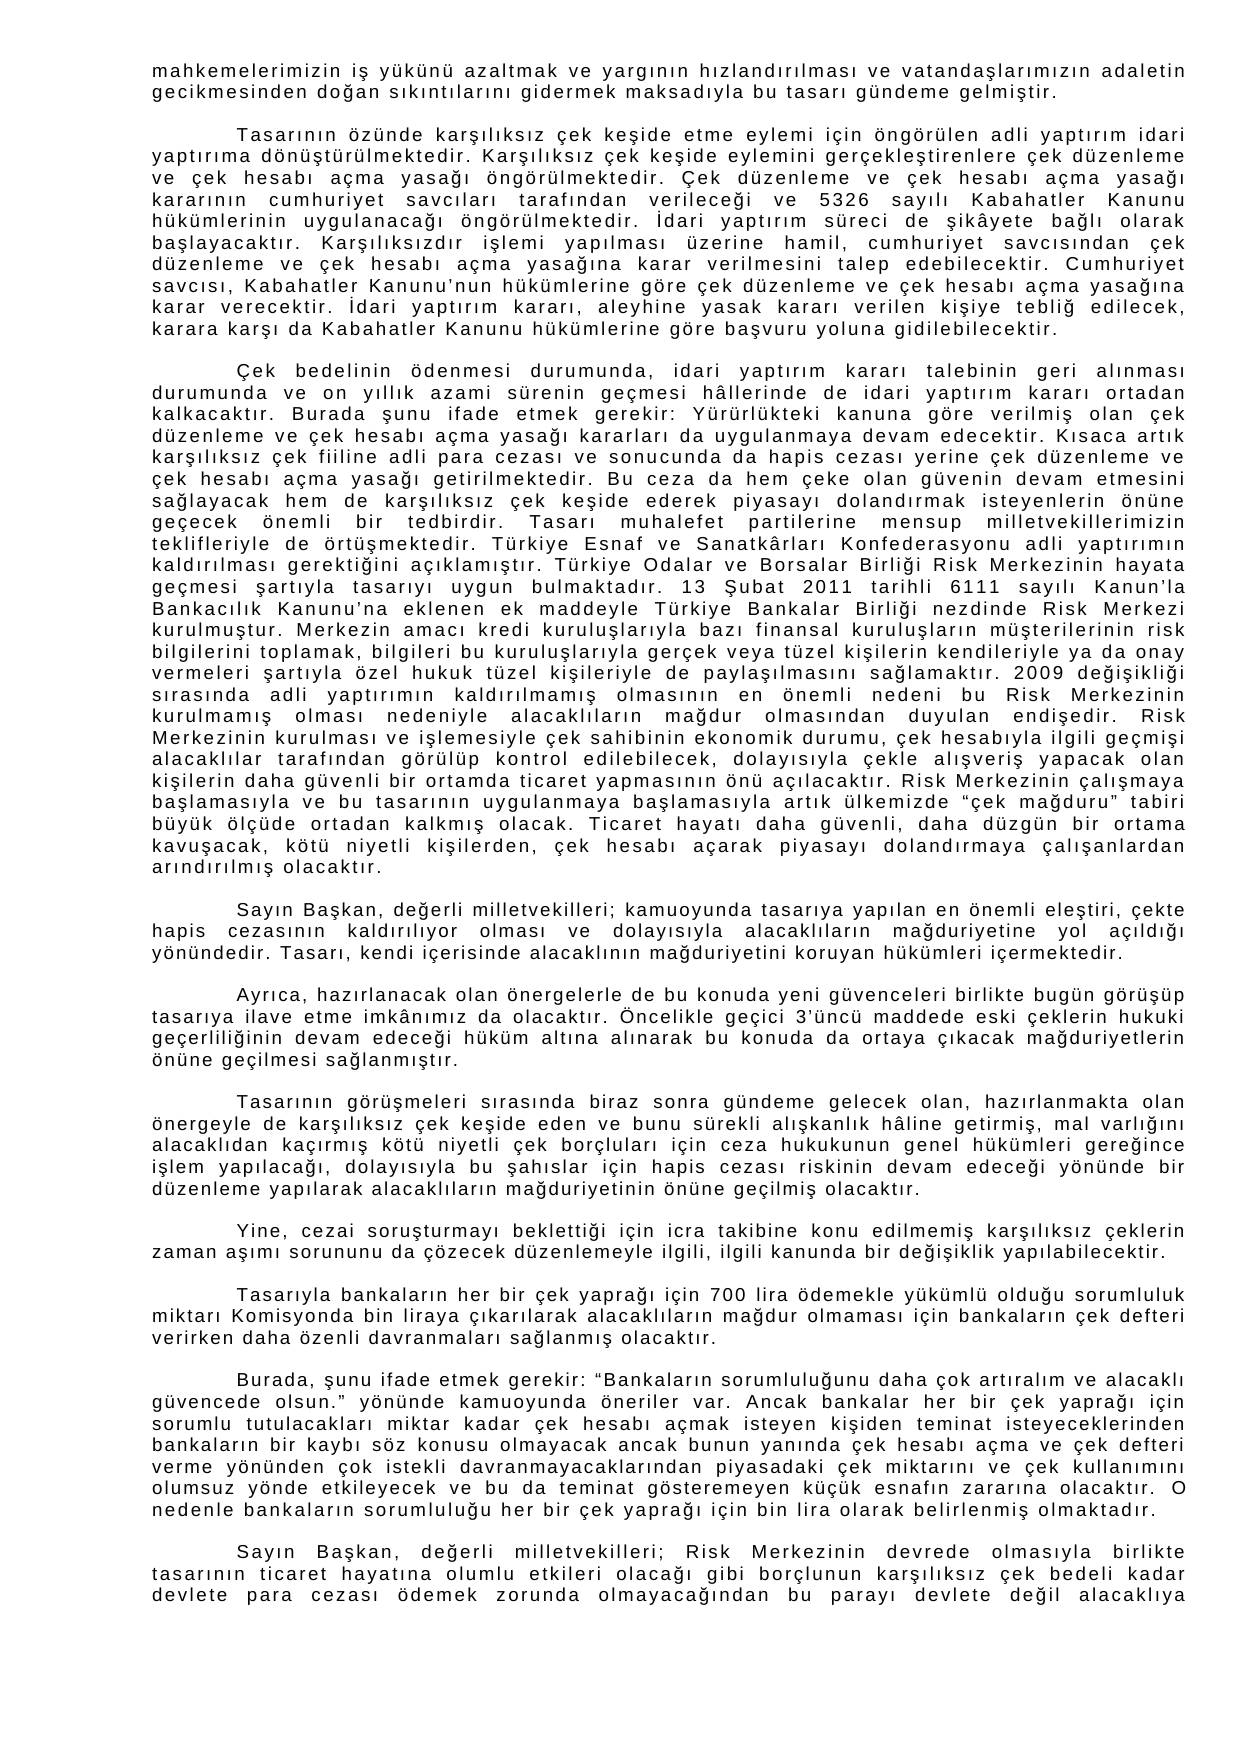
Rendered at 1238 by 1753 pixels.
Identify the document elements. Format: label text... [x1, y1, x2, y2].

text Tasarıyla bankaların her bir çek yaprağı için 700 lira ödemekle yükümlü olduğu sorumluluk miktarı Komisyonda bin liraya çıkarılarak alacaklıların mağdur olmaması için bankaların çek defteri verirken daha özenli davranmaları sağlanmış olacaktır. [152, 1284, 1186, 1348]
text Sayın Başkan, değerli milletvekilleri; kamuoyunda tasarıya yapılan en önemli eleştiri, çekte hapis cezasının kaldırılıyor olması ve dolayısıyla alacaklıların mağduriyetine yol açıldığı yönündedir. Tasarı, kendi içerisinde alacaklının mağduriyetini koruyan hükümleri içermektedir. [152, 898, 1186, 963]
text Yine, cezai soruşturmayı beklettiği için icra takibine konu edilmemiş karşılıksız çeklerin zaman aşımı sorununu da çözecek düzenlemeyle ilgili, ilgili kanunda bir değişiklik yapılabilecektir. [152, 1220, 1186, 1263]
text Burada, şunu ifade etmek gerekir: “Bankaların sorumluluğunu daha çok artıralım ve alacaklı güvencede olsun.” yönünde kamuoyunda öneriler var. Ancak bankalar her bir çek yaprağı için sorumlu tutulacakları miktar kadar çek hesabı açmak isteyen kişiden teminat isteyeceklerinden bankaların bir kaybı söz konusu olmayacak ancak bunun yanında çek hesabı açma ve çek defteri verme yönünden çok istekli davranmayacaklarından piyasadaki çek miktarını ve çek kullanımını olumsuz yönde etkileyecek ve bu da teminat gösteremeyen küçük esnafın zararına olacaktır. O nedenle bankaların sorumluluğu her bir çek yaprağı için bin lira olarak belirlenmiş olmaktadır. [152, 1369, 1186, 1520]
text Çek bedelinin ödenmesi durumunda, idari yaptırım kararı talebinin geri alınması durumunda ve on yıllık azami sürenin geçmesi hâllerinde de idari yaptırım kararı ortadan kalkacaktır. Burada şunu ifade etmek gerekir: Yürürlükteki kanuna göre verilmiş olan çek düzenleme ve çek hesabı açma yasağı kararları da uygulanmaya devam edecektir. Kısaca artık karşılıksız çek fiiline adli para cezası ve sonucunda da hapis cezası yerine çek düzenleme ve çek hesabı açma yasağı getirilmektedir. Bu ceza da hem çeke olan güvenin devam etmesini sağlayacak hem de karşılıksız çek keşide ederek piyasayı dolandırmak isteyenlerin önüne geçecek önemli bir tedbirdir. Tasarı muhalefet partilerine mensup milletvekillerimizin teklifleriyle de örtüşmektedir. Türkiye Esnaf ve Sanatkârları Konfederasyonu adli yaptırımın kaldırılması gerektiğini açıklamıştır. Türkiye Odalar ve Borsalar Birliği Risk Merkezinin hayata geçmesi şartıyla tasarıyı uygun bulmaktadır. 13 Şubat 2011 tarihli 6111 sayılı Kanun’’na eklenen ek maddeyle Türkiye Bankalar Birliği nezdinde Risk Merkezi kurulmuştur. Merkezin amacı kredi kuruluşlarıyla bazı finansal kuruluşların müşterilerinin risk bilgilerini toplamak, bilgileri bu kuruluşlarıyla gerçek veya tüzel kişilerin kendileriyle ya da onay vermeleri şartıyla özel hukuk tüzel kişileriyle de paylaşılmasını sağlamaktır. 2009 değişikliği sırasında adli yaptırımın kaldırılmamış olmasının en önemli nedeni bu Risk Merkezinin kurulmamış olması nedeniyle alacaklıların mağdur olmasından duyulan endişedir. Risk Merkezinin kurulması ve işlemesiyle çek sahibinin ekonomik durumu, çek hesabıyla ilgili geçmişi alacaklılar tarafından görülüp kontrol edilebilecek, dolayısıyla çekle alışveriş yapacak olan kişilerin daha güvenli bir ortamda ticaret yapmasının önü açılacaktır. Risk Merkezinin çalışmaya başlamasıyla ve bu tasarının uygulanmaya başlamasıyla artık ülkemizde “çek mağduru” tabiri büyük ölçüde ortadan kalkmış olacak. Ticaret hayatı daha güvenli, daha düzgün bir ortama kavuşacak, kötü niyetli kişilerden, çek hesabı açarak piyasayı dolandırmaya çalışanlardan arındırılmış olacaktır. [152, 360, 1186, 878]
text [152, 1541, 1186, 1606]
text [152, 60, 1186, 103]
text Tasarının görüşmeleri sırasında biraz sonra gündeme gelecek olan, hazırlanmakta olan önergeyle de karşılıksız çek keşide eden ve bunu sürekli alışkanlık hâline getirmiş, mal varlığını alacaklıdan kaçırmış kötü niyetli çek borçluları için ceza hukukunun genel hükümleri gereğince işlem yapılacağı, dolayısıyla bu şahıslar için hapis cezası riskinin devam edeceği yönünde bir düzenleme yapılarak alacaklıların mağduriyetinin önüne geçilmiş olacaktır. [152, 1091, 1186, 1199]
text Ayrıca, hazırlanacak olan önergelerle de bu konuda yeni güvenceleri birlikte bugün görüşüp tasarıya ilave etme imkânımız da olacaktır. Öncelikle geçici 3’üncü maddede eski çeklerin hukuki geçerliliğinin devam edeceği hüküm altına alınarak bu konuda da ortaya çıkacak mağduriyetlerin önüne geçilmesi sağlanmıştır. [152, 984, 1186, 1070]
text Tasarının özünde karşılıksız çek keşide etme eylemi için öngörülen adli yaptırım idari yaptırıma dönüştürülmektedir. Karşılıksız çek keşide eylemini gerçekleştirenlere çek düzenleme ve çek hesabı açma yasağı öngörülmektedir. Çek düzenleme ve çek hesabı açma yasağı kararının cumhuriyet savcıları tarafından verileceği ve 5326 sayılı Kabahatler Kanunu hükümlerinin uygulanacağı öngörülmektedir. İdari yaptırım süreci de şikâyete bağlı olarak başlayacaktır. Karşılıksızdır işlemi yapılması üzerine hamil, cumhuriyet savcısından çek düzenleme ve çek hesabı açma yasağına karar verilmesini talep edebilecektir. Cumhuriyet savcısı, Kabahatler Kanunu’nun hükümlerine göre çek düzenleme ve çek hesabı açma yasağına karar verecektir. İdari yaptırım kararı, aleyhine yasak kararı verilen kişiye tebliğ edilecek, karara karşı da Kabahatler Kanunu hükümlerine göre başvuru yoluna gidilebilecektir. [152, 124, 1186, 339]
